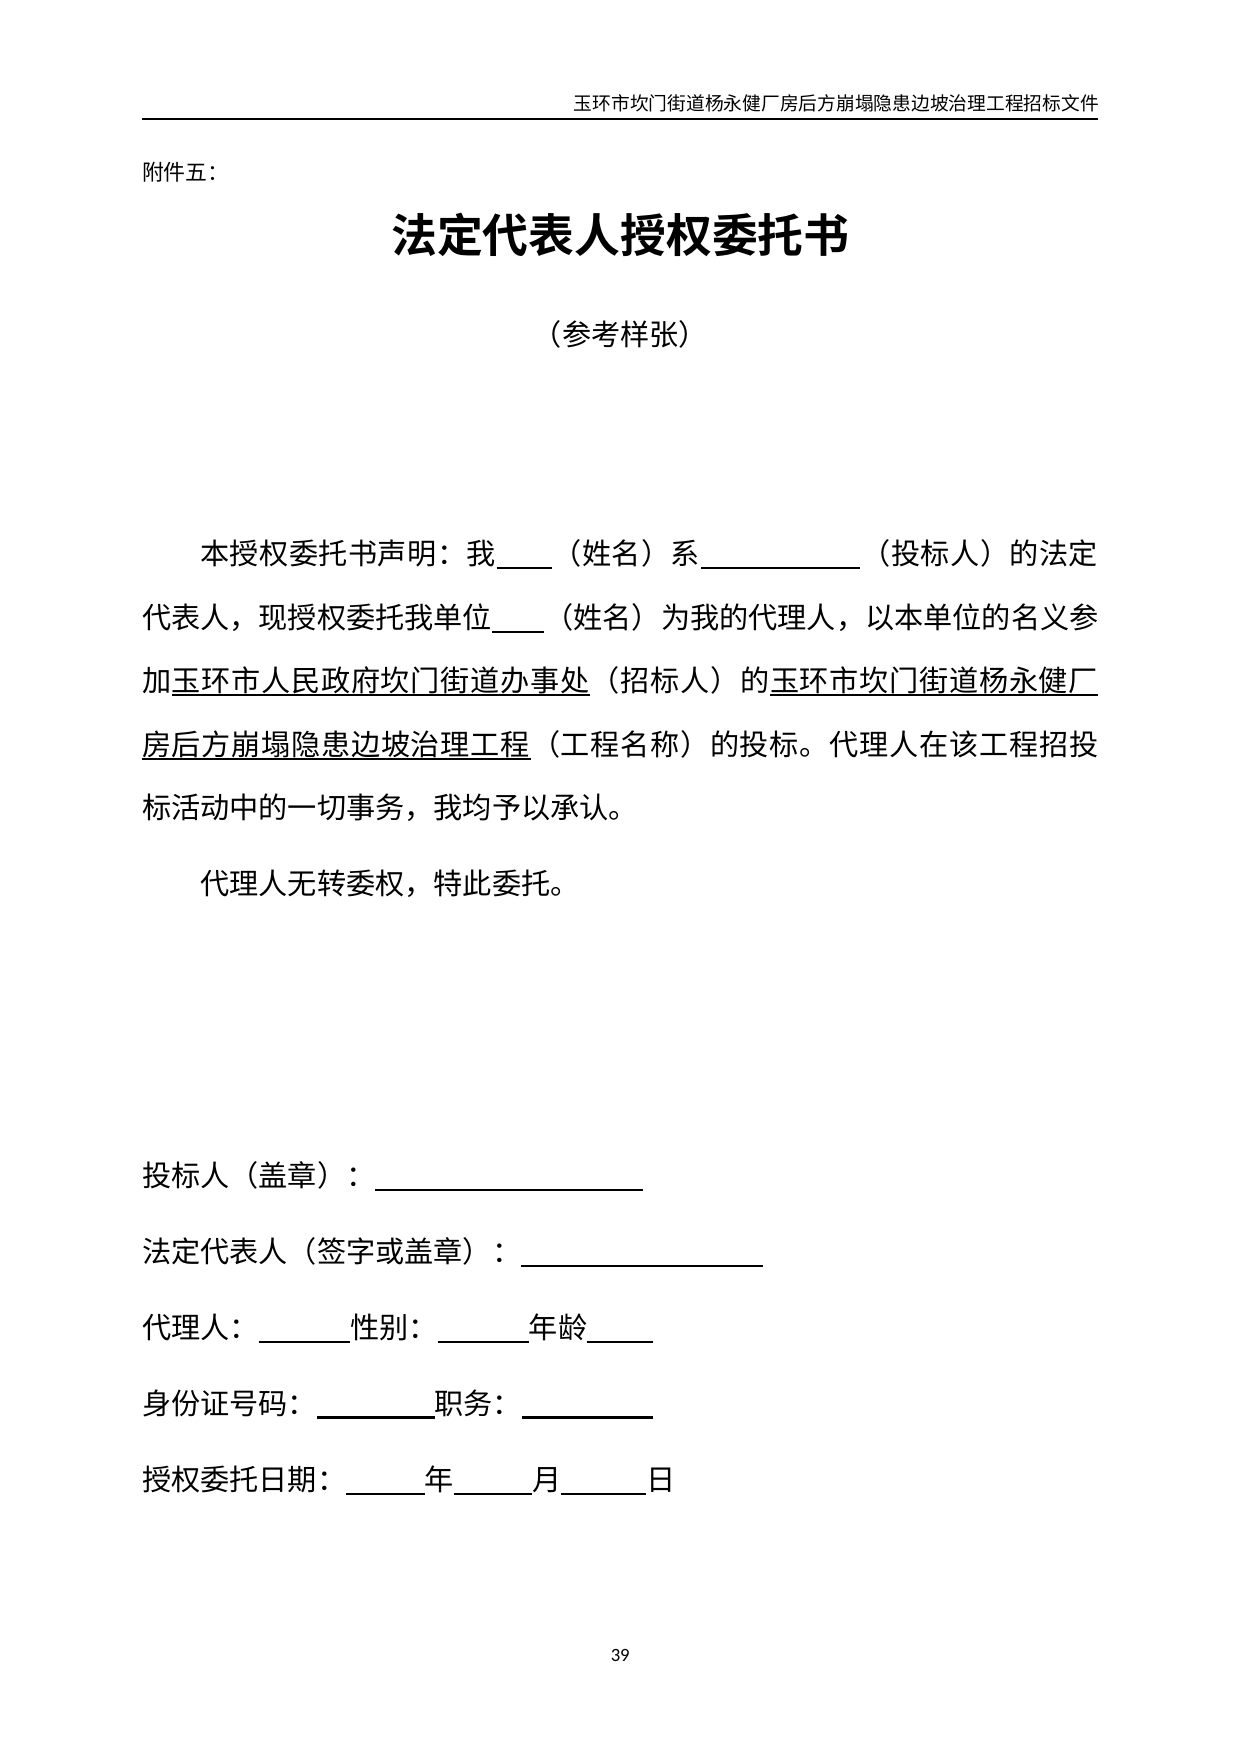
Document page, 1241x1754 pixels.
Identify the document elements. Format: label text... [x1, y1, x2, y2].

text 投标人（盖章）： [142, 1152, 1098, 1195]
text 代理人： 性别： 年龄 [142, 1304, 1098, 1347]
text 法定代表人授权委托书 [142, 199, 1098, 265]
text 本授权委托书声明：我 （姓名）系 （投标人）的法定代表人，现授权委托我单位 （姓名）为我的代理人，以本单位的名义参加玉环市人民政府坎门街道办事处（招标人）的玉环市坎门街道杨永健厂房后方崩塌隐患边坡治理工程（工程名称）的投标。代理人在该工程招投标活动中的一切事务，我均予以承认。 [142, 531, 1098, 827]
text 授权委托日期： 年 月 日 [142, 1456, 1098, 1498]
text 身份证号码： 职务： [142, 1380, 1098, 1423]
text 代理人无转委权，特此委托。 [142, 861, 1098, 903]
text 法定代表人（签字或盖章）： [142, 1228, 1098, 1271]
text （参考样张） [142, 311, 1098, 353]
title 附件五： [142, 155, 1098, 187]
